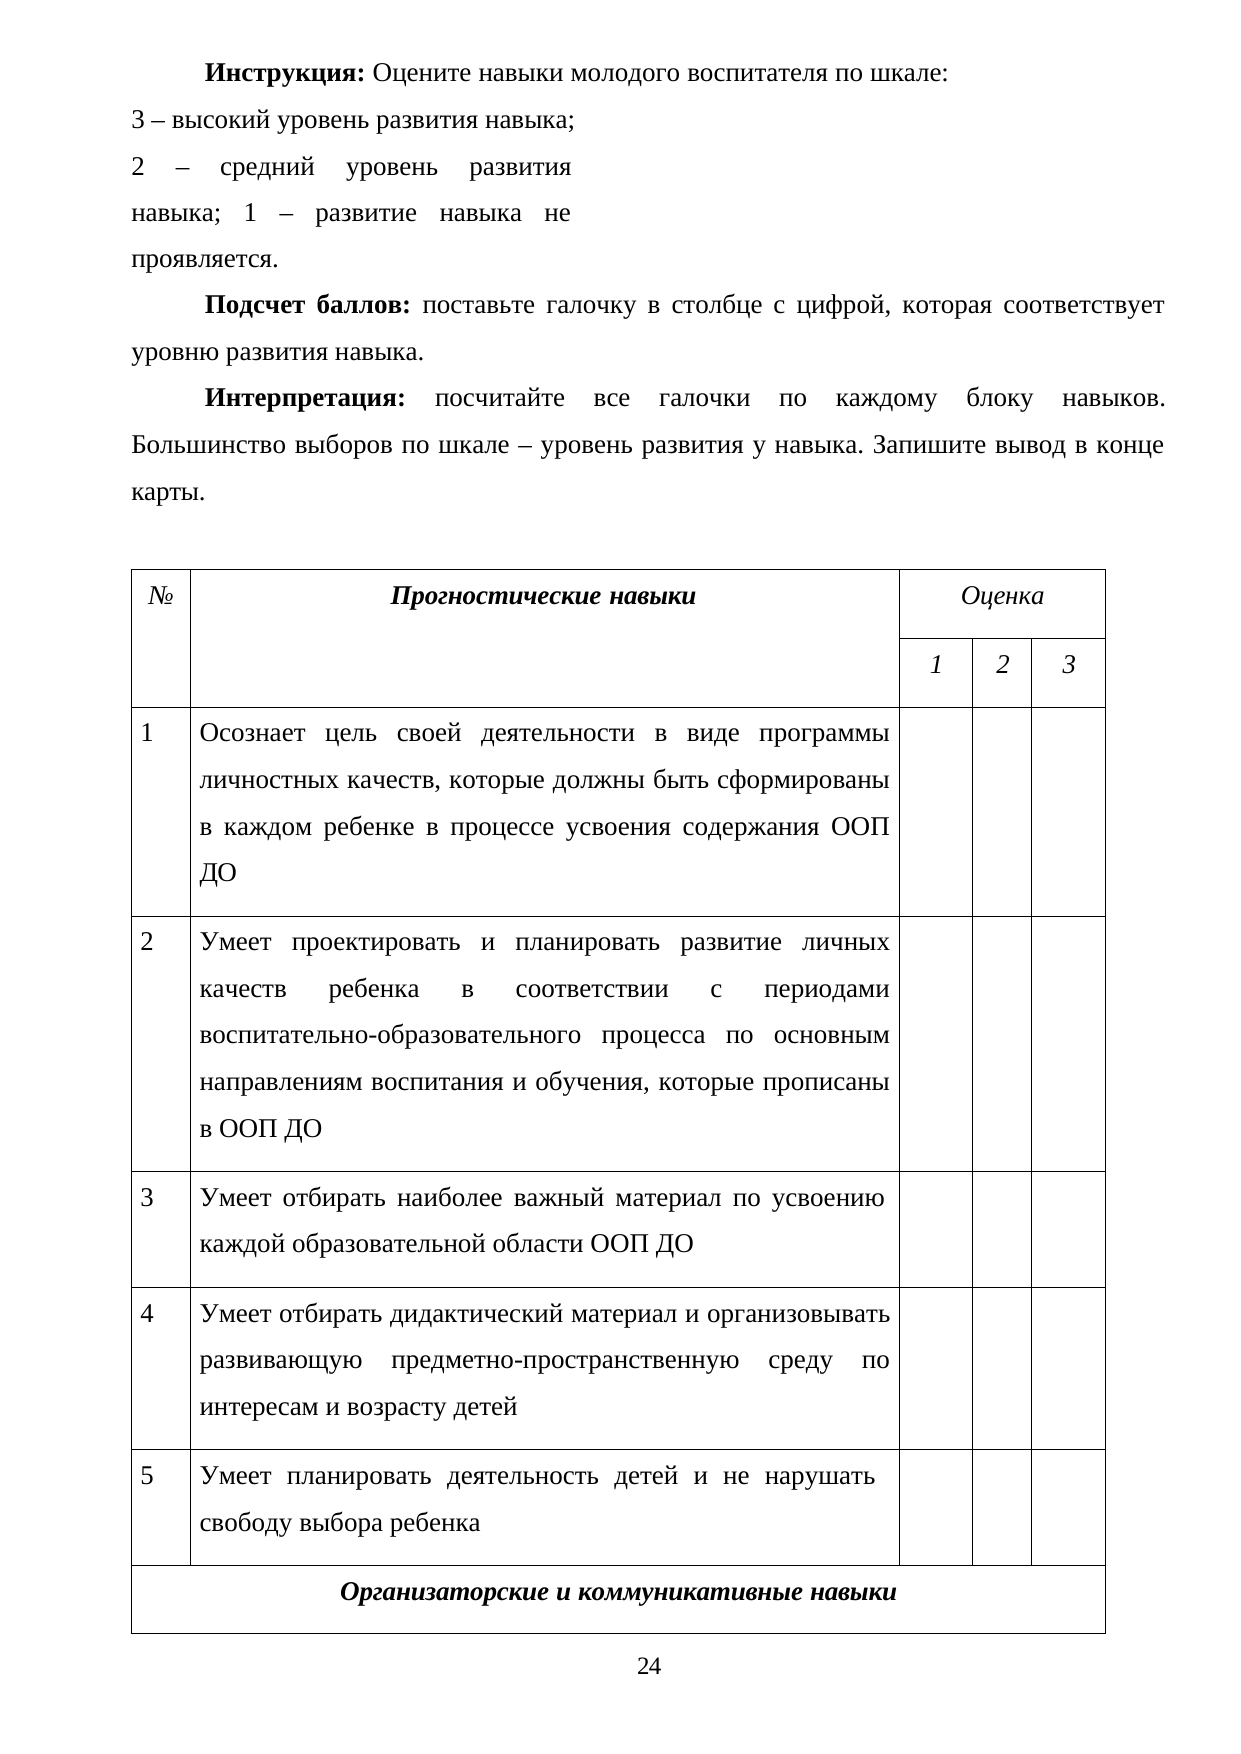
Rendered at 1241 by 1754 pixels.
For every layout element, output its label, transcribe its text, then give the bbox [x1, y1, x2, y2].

table_cell [973, 708, 1031, 916]
table_cell 1 [900, 639, 972, 707]
table_cell [900, 708, 972, 916]
table_cell Умеет отбирать дидактический материал и организовывать развивающую предметно-пространственную среду по интересам и возрасту детей [191, 1288, 899, 1449]
text Подсчет баллов: поставьте галочку в столбце с цифрой, которая соответствует уровню развития навыка. [131, 289, 1166, 366]
table_cell [1032, 917, 1105, 1171]
text Интерпретация: посчитайте все галочки по каждому блоку навыков. Большинство выборов по шкале – уровень развития у навыка. Запишите вывод в конце карты. [131, 381, 1166, 506]
table_cell Осознает цель своей деятельности в виде программы личностных качеств, которые должны быть сформированы в каждом ребенке в процессе усвоения содержания ООП ДО [191, 708, 899, 916]
table_header № [132, 570, 190, 707]
table_cell Умеет отбирать наиболее важный материал по усвоению каждой образовательной области ООП ДО [191, 1172, 899, 1287]
table_header Оценка [900, 570, 1105, 638]
table_cell 3 [1032, 639, 1105, 707]
table_cell 4 [132, 1288, 190, 1449]
table_cell [973, 1450, 1031, 1564]
text 2 – средний уровень развития навыка; 1 – развитие навыка не проявляется. [131, 150, 572, 273]
table_cell [1032, 708, 1105, 916]
table_cell [900, 1450, 972, 1564]
table_cell [973, 1288, 1031, 1449]
table_cell 5 [132, 1450, 190, 1564]
table_cell 1 [132, 708, 190, 916]
table_cell [1032, 1288, 1105, 1449]
text Инструкция: Оцените навыки молодого воспитателя по шкале: 3 – высокий уровень развития навыка; [131, 56, 949, 134]
table_cell [1032, 1172, 1105, 1287]
table_cell [900, 1172, 972, 1287]
table_cell [973, 917, 1031, 1171]
table_header Прогностические навыки [191, 570, 899, 707]
table_cell Умеет планировать деятельность детей и не нарушать свободу выбора ребенка [191, 1450, 899, 1564]
table_cell Организаторские и коммуникативные навыки [132, 1566, 1105, 1633]
table_cell 3 [132, 1172, 190, 1287]
table_cell [900, 917, 972, 1171]
table_cell [900, 1288, 972, 1449]
table_cell [973, 1172, 1031, 1287]
table_cell [1032, 1450, 1105, 1564]
table_cell Умеет проектировать и планировать развитие личных качеств ребенка в соответствии с периодами воспитательно-образовательного процесса по основным направлениям воспитания и обучения, которые прописаны в ООП ДО [191, 917, 899, 1171]
table_cell 2 [132, 917, 190, 1171]
table_cell 2 [973, 639, 1031, 707]
